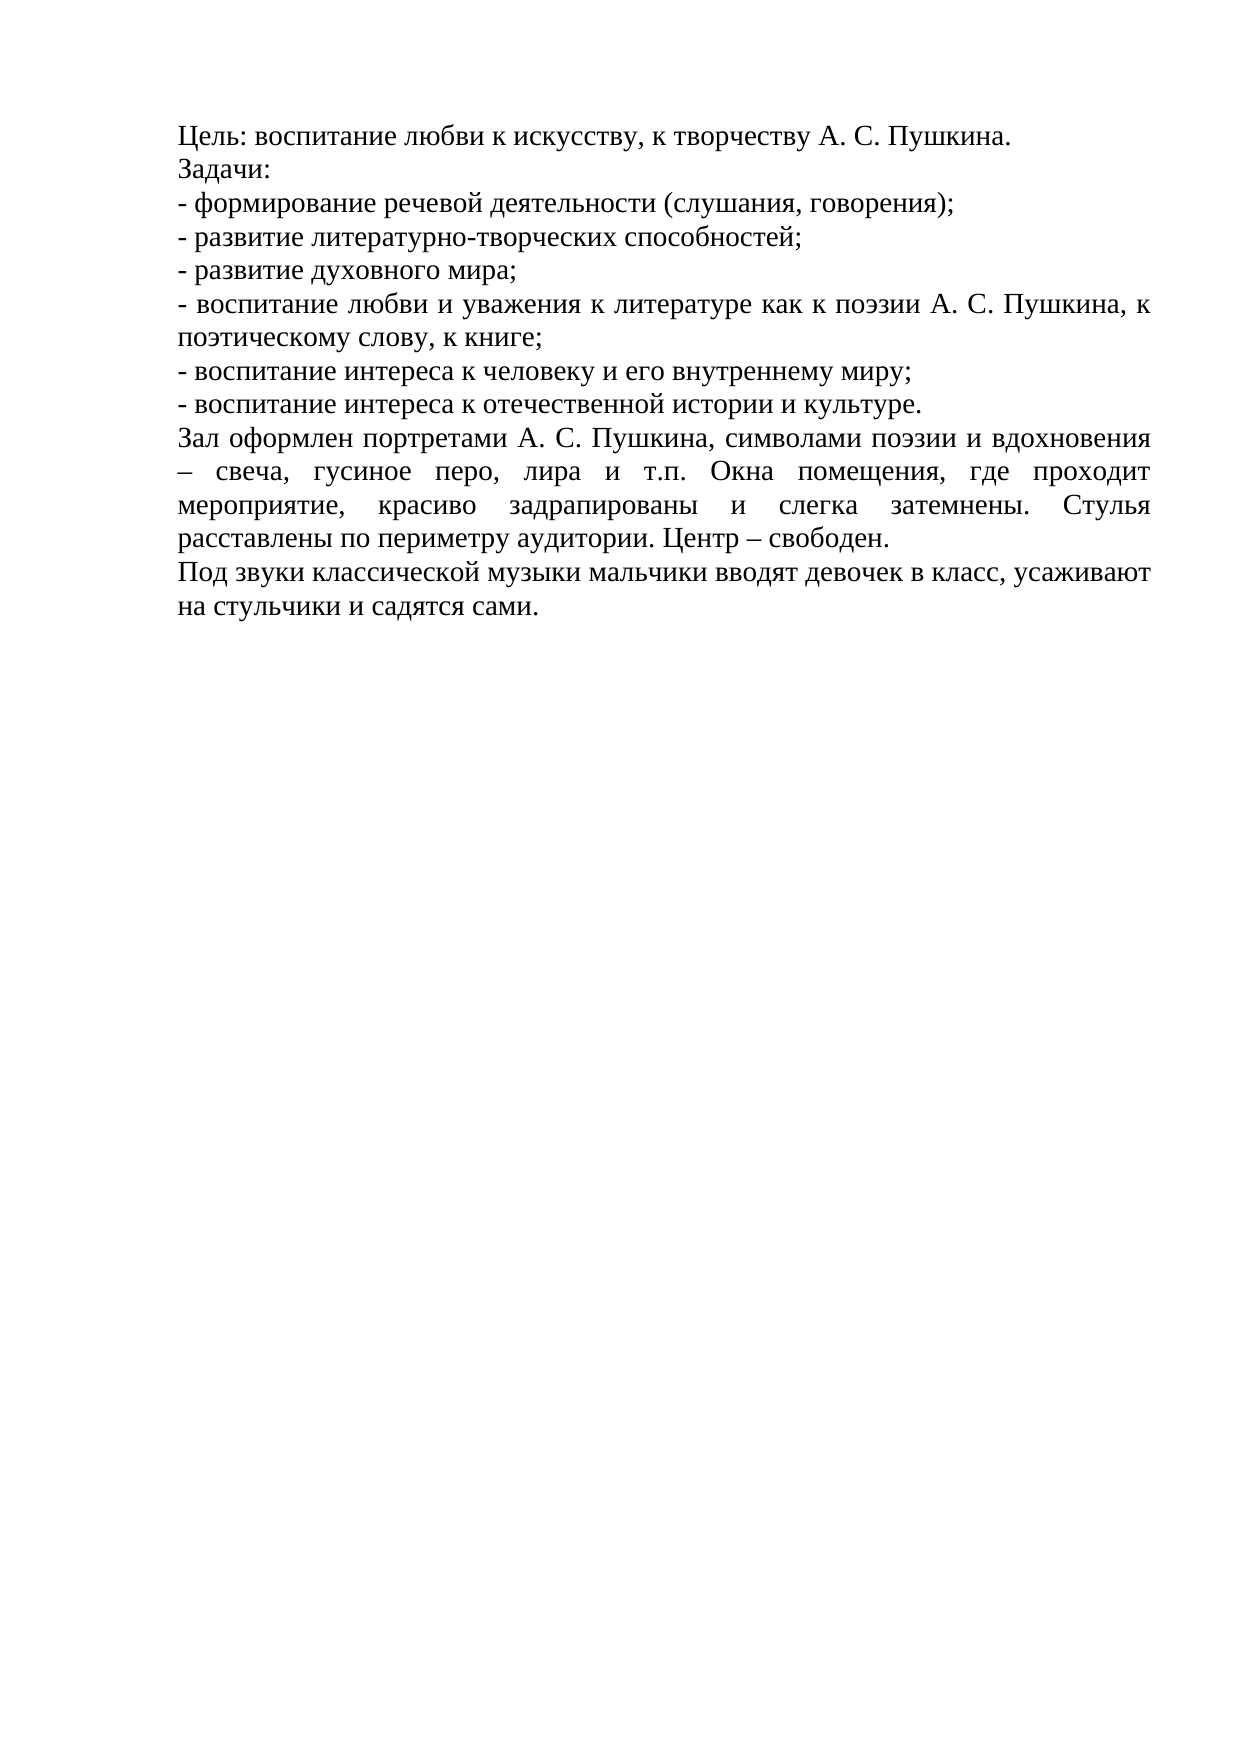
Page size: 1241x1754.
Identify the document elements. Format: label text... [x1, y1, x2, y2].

text - развитие духовного мира; [177, 252, 1152, 286]
text Зал оформлен портретами А. С. Пушкина, символами поэзии и вдохновения – свеча, гусиное перо, лира и т.п. Окна помещения, где проходит мероприятие, красиво задрапированы и слегка затемнены. Стулья расставлены по периметру аудитории. Центр – свободен. [177, 420, 1152, 554]
text - развитие литературно-творческих способностей; [177, 219, 1152, 252]
text - воспитание интереса к отечественной истории и культуре. [177, 386, 1152, 420]
text Под звуки классической музыки мальчики вводят девочек в класс, усаживают на стульчики и садятся сами. [177, 554, 1152, 621]
text - воспитание интереса к человеку и его внутреннему миру; [177, 353, 1152, 386]
text - воспитание любви и уважения к литературе как к поэзии А. С. Пушкина, к поэтическому слову, к книге; [177, 286, 1152, 353]
text Цель: воспитание любви к искусству, к творчеству А. С. Пушкина. [177, 118, 1152, 152]
text Задачи: [177, 152, 1152, 185]
text - формирование речевой деятельности (слушания, говорения); [177, 185, 1152, 219]
